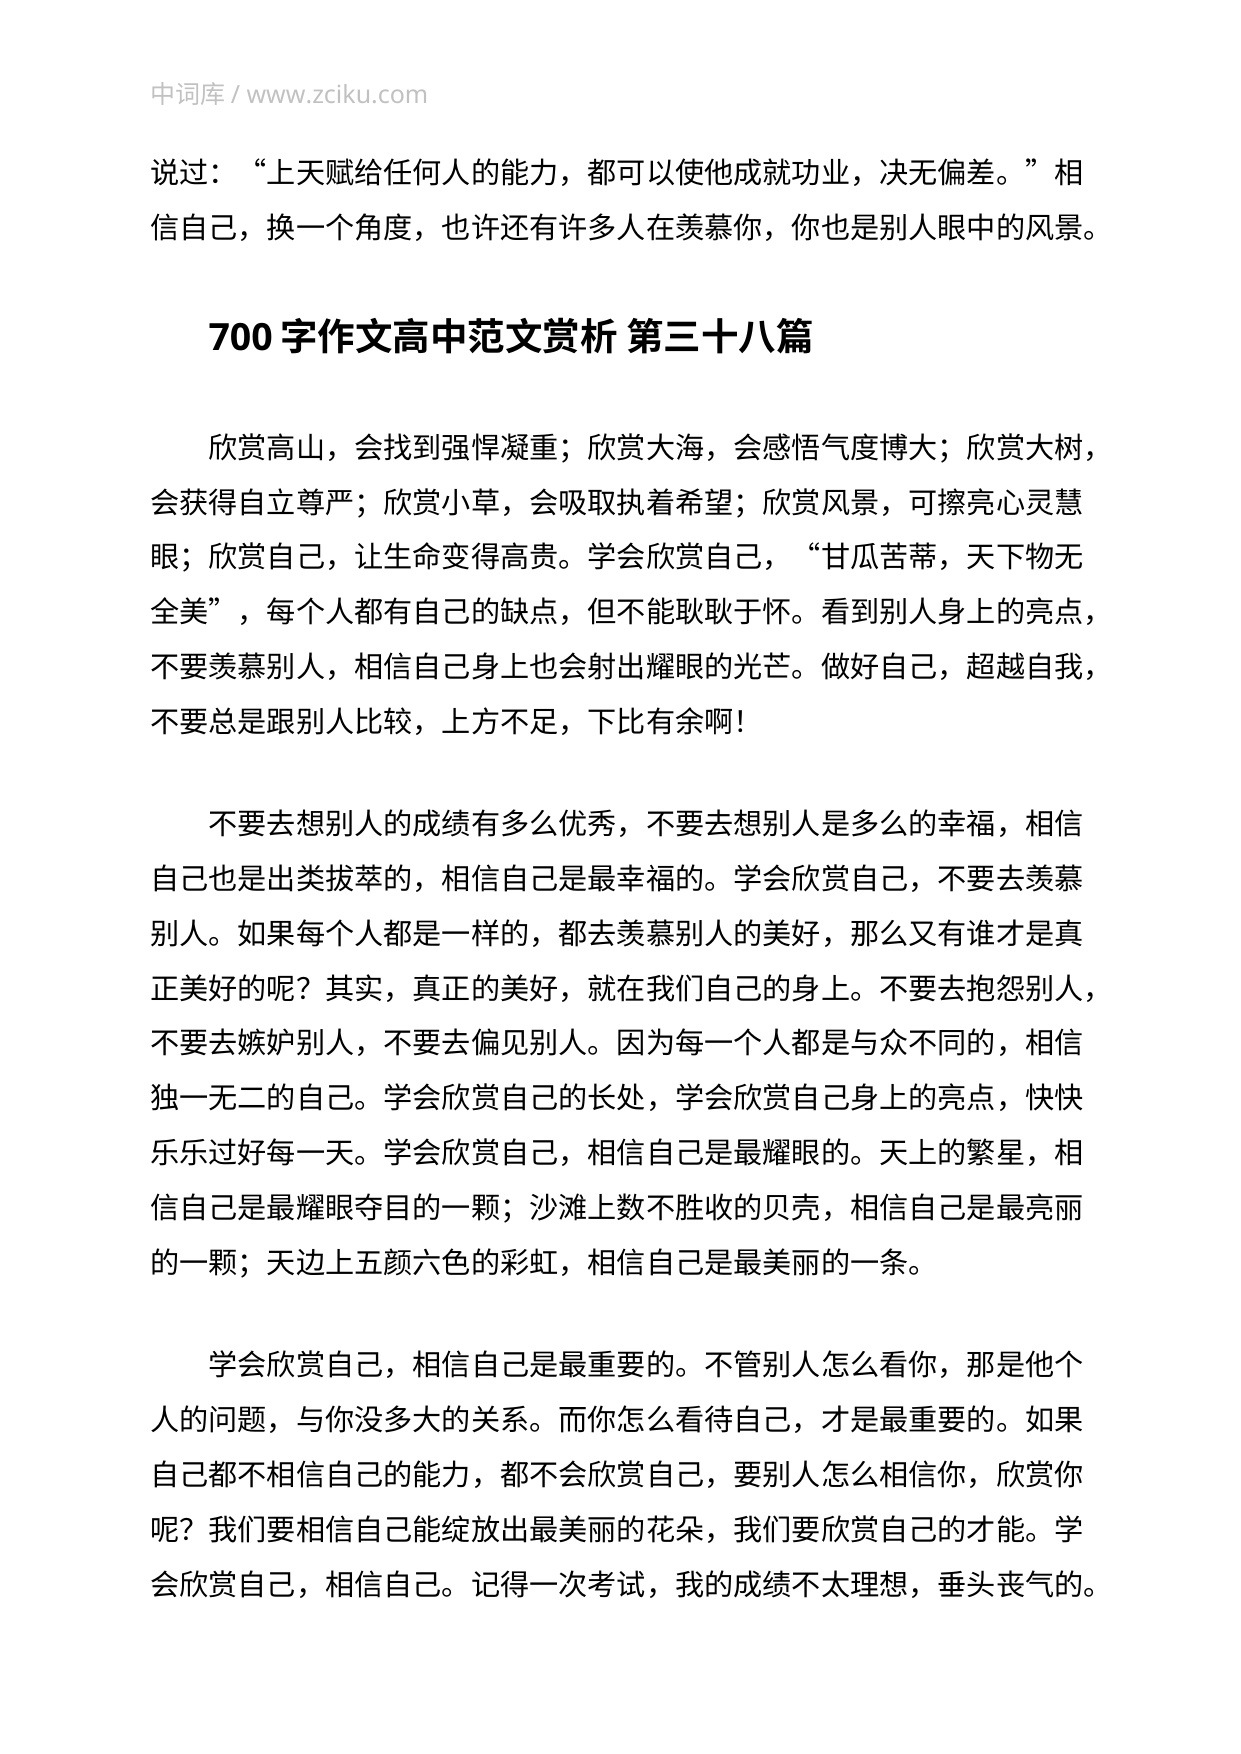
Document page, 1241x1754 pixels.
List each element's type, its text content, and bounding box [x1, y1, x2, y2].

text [150, 1341, 1090, 1603]
text 不要去想别人的成绩有多么优秀，不要去想别人是多么的幸福，相信自己也是出类拔萃的，相信自己是最幸福的。学会欣赏自己，不要去羡慕别人。如果每个人都是一样的，都去羡慕别人的美好，那么又有谁才是真正美好的呢？其实，真正的美好，就在我们自己的身上。不要去抱怨别人，不要去嫉妒别人，不要去偏见别人。因为每一个人都是与众不同的，相信独一无二的自己。学会欣赏自己的长处，学会欣赏自己身上的亮点，快快乐乐过好每一天。学会欣赏自己，相信自己是最耀眼的。天上的繁星，相信自己是最耀眼夺目的一颗；沙滩上数不胜收的贝壳，相信自己是最亮丽的一颗；天边上五颜六色的彩虹，相信自己是最美丽的一条。 [150, 801, 1090, 1282]
text 700字作文高中范文赏析 第三十八篇 [150, 307, 1090, 361]
text 欣赏高山，会找到强悍凝重；欣赏大海，会感悟气度博大；欣赏大树，会获得自立尊严；欣赏小草，会吸取执着希望；欣赏风景，可擦亮心灵慧眼；欣赏自己，让生命变得高贵。学会欣赏自己，“甘瓜苦蒂，天下物无全美”，每个人都有自己的缺点，但不能耿耿于怀。看到别人身上的亮点，不要羡慕别人，相信自己身上也会射出耀眼的光芒。做好自己，超越自我，不要总是跟别人比较，上方不足，下比有余啊！ [150, 424, 1090, 741]
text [150, 150, 1090, 247]
